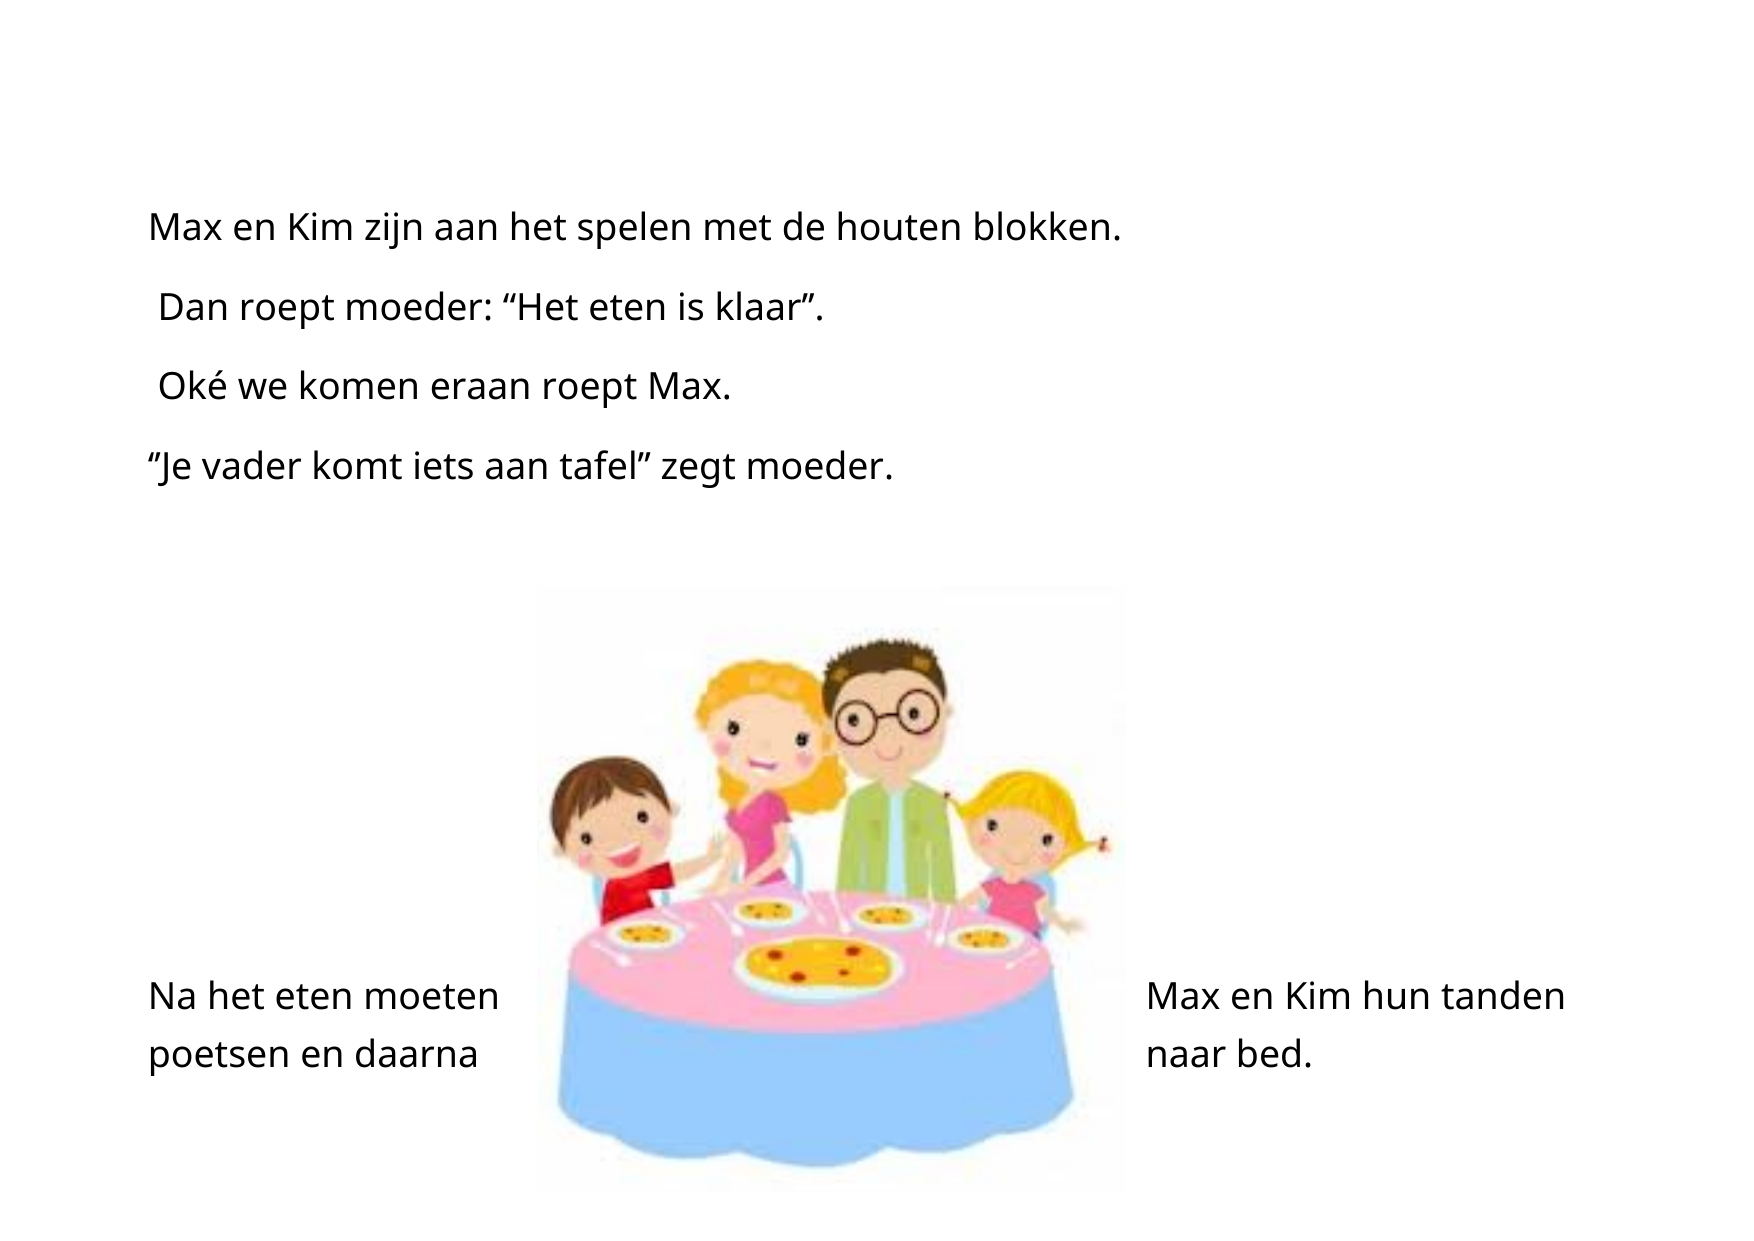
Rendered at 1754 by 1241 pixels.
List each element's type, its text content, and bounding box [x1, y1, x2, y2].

text Oké we komen eraan roept Max. [148, 359, 1606, 411]
text Na het eten moeten Max en Kim hun tanden poetsen en daarna naar bed. [148, 969, 537, 1079]
text Na het eten moeten Max en Kim hun tanden poetsen en daarna naar bed. [1127, 969, 1606, 1079]
picture [537, 586, 1127, 1192]
text Dan roept moeder: “Het eten is klaar’’. [148, 280, 1606, 331]
text ‘’Je vader komt iets aan tafel’’ zegt moeder. [148, 439, 1606, 490]
text Max en Kim zijn aan het spelen met de houten blokken. [148, 201, 1606, 252]
